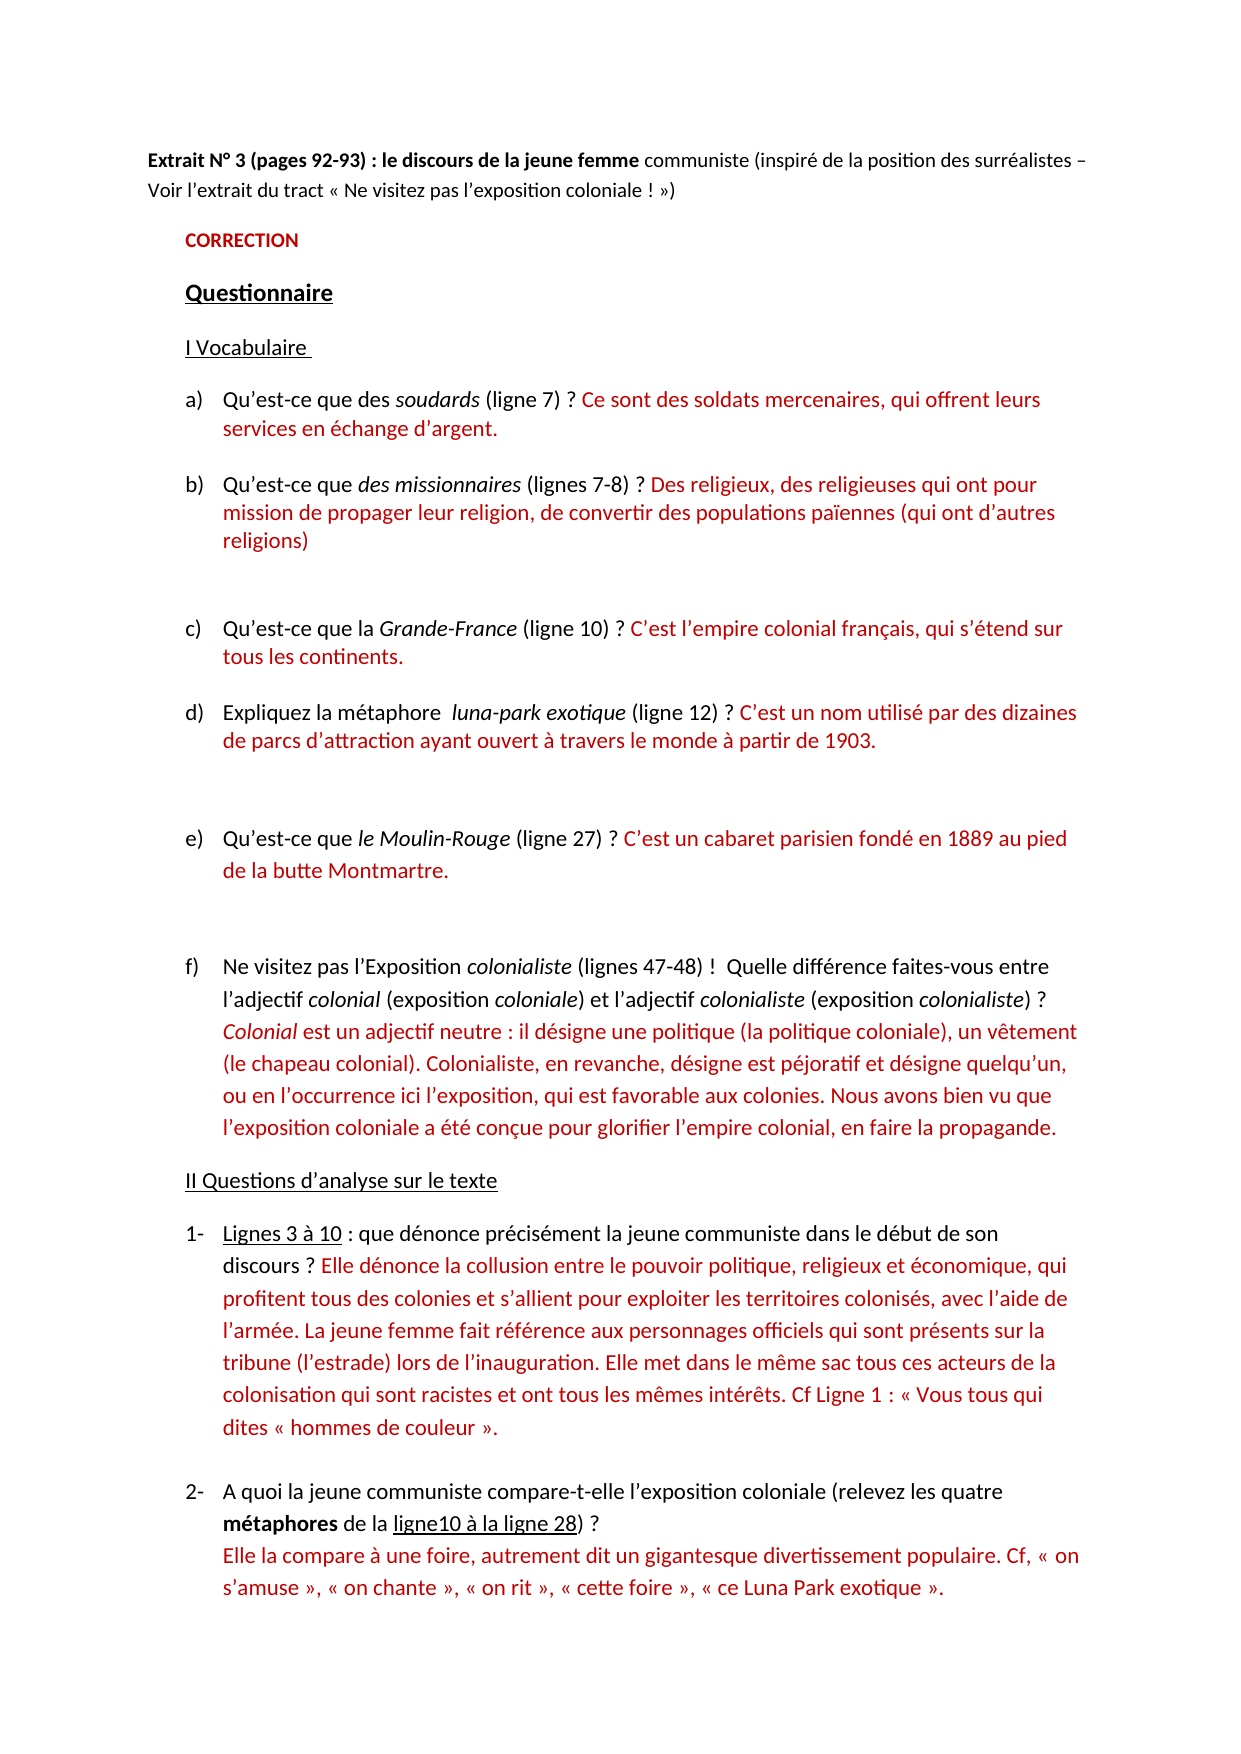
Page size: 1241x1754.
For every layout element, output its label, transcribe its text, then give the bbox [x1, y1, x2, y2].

list Qu’est-ce que la Grande-France (ligne 10) ? C’est l’empire colonial français, qui s’étend sur tous les continents. [185, 614, 1093, 670]
list Qu’est-ce que des soudards (ligne 7) ? Ce sont des soldats mercenaires, qui offrent leurs services en échange d’argent. [185, 386, 1093, 442]
list Lignes 3 à 10 : que dénonce précisément la jeune communiste dans le début de son discours ? Elle dénonce la collusion entre le pouvoir politique, religieux et économique, qui profitent tous des colonies et s’allient pour exploiter les territoires colonisés, avec l’aide de l’armée. La jeune femme fait référence aux personnages officiels qui sont présents sur la tribune (l’estrade) lors de l’inauguration. Elle met dans le même sac tous ces acteurs de la colonisation qui sont racistes et ont tous les mêmes intérêts. Cf Ligne 1 : « Vous tous qui dites « hommes de couleur ». [185, 1219, 1093, 1441]
list A quoi la jeune communiste compare-t-elle l’exposition coloniale (relevez les quatre métaphores de la ligne10 à la ligne 28) ? [185, 1477, 1093, 1537]
text I Vocabulaire [148, 333, 1093, 361]
text Extrait N° 3 (pages 92-93) : le discours de la jeune femme communiste (inspiré de la position des surréalistes – Voir l’extrait du tract « Ne visitez pas l’exposition coloniale ! ») [148, 148, 1093, 202]
list Qu’est-ce que des missionnaires (lignes 7-8) ? Des religieux, des religieuses qui ont pour mission de propager leur religion, de convertir des populations païennes (qui ont d’autres religions) [185, 470, 1093, 554]
text Questionnaire [148, 277, 1093, 307]
list Expliquez la métaphore luna-park exotique (ligne 12) ? C’est un nom utilisé par des dizaines de parcs d’attraction ayant ouvert à travers le monde à partir de 1903. [185, 698, 1093, 754]
list Qu’est-ce que le Moulin-Rouge (ligne 27) ? C’est un cabaret parisien fondé en 1889 au pied de la butte Montmartre. [185, 824, 1093, 884]
text CORRECTION [148, 227, 1093, 252]
text II Questions d’analyse sur le texte [148, 1166, 1093, 1194]
list Elle la compare à une foire, autrement dit un gigantesque divertissement populaire. Cf, « on s’amuse », « on chante », « on rit », « cette foire », « ce Luna Park exotique ». [223, 1541, 1093, 1602]
list Ne visitez pas l’Exposition colonialiste (lignes 47-48) ! Quelle différence faites-vous entre l’adjectif colonial (exposition coloniale) et l’adjectif colonialiste (exposition colonialiste) ? Colonial est un adjectif neutre : il désigne une politique (la politique coloniale), un vêtement (le chapeau colonial). Colonialiste, en revanche, désigne est péjoratif et désigne quelqu’un, ou en l’occurrence ici l’exposition, qui est favorable aux colonies. Nous avons bien vu que l’exposition coloniale a été conçue pour glorifier l’empire colonial, en faire la propagande. [185, 952, 1093, 1141]
